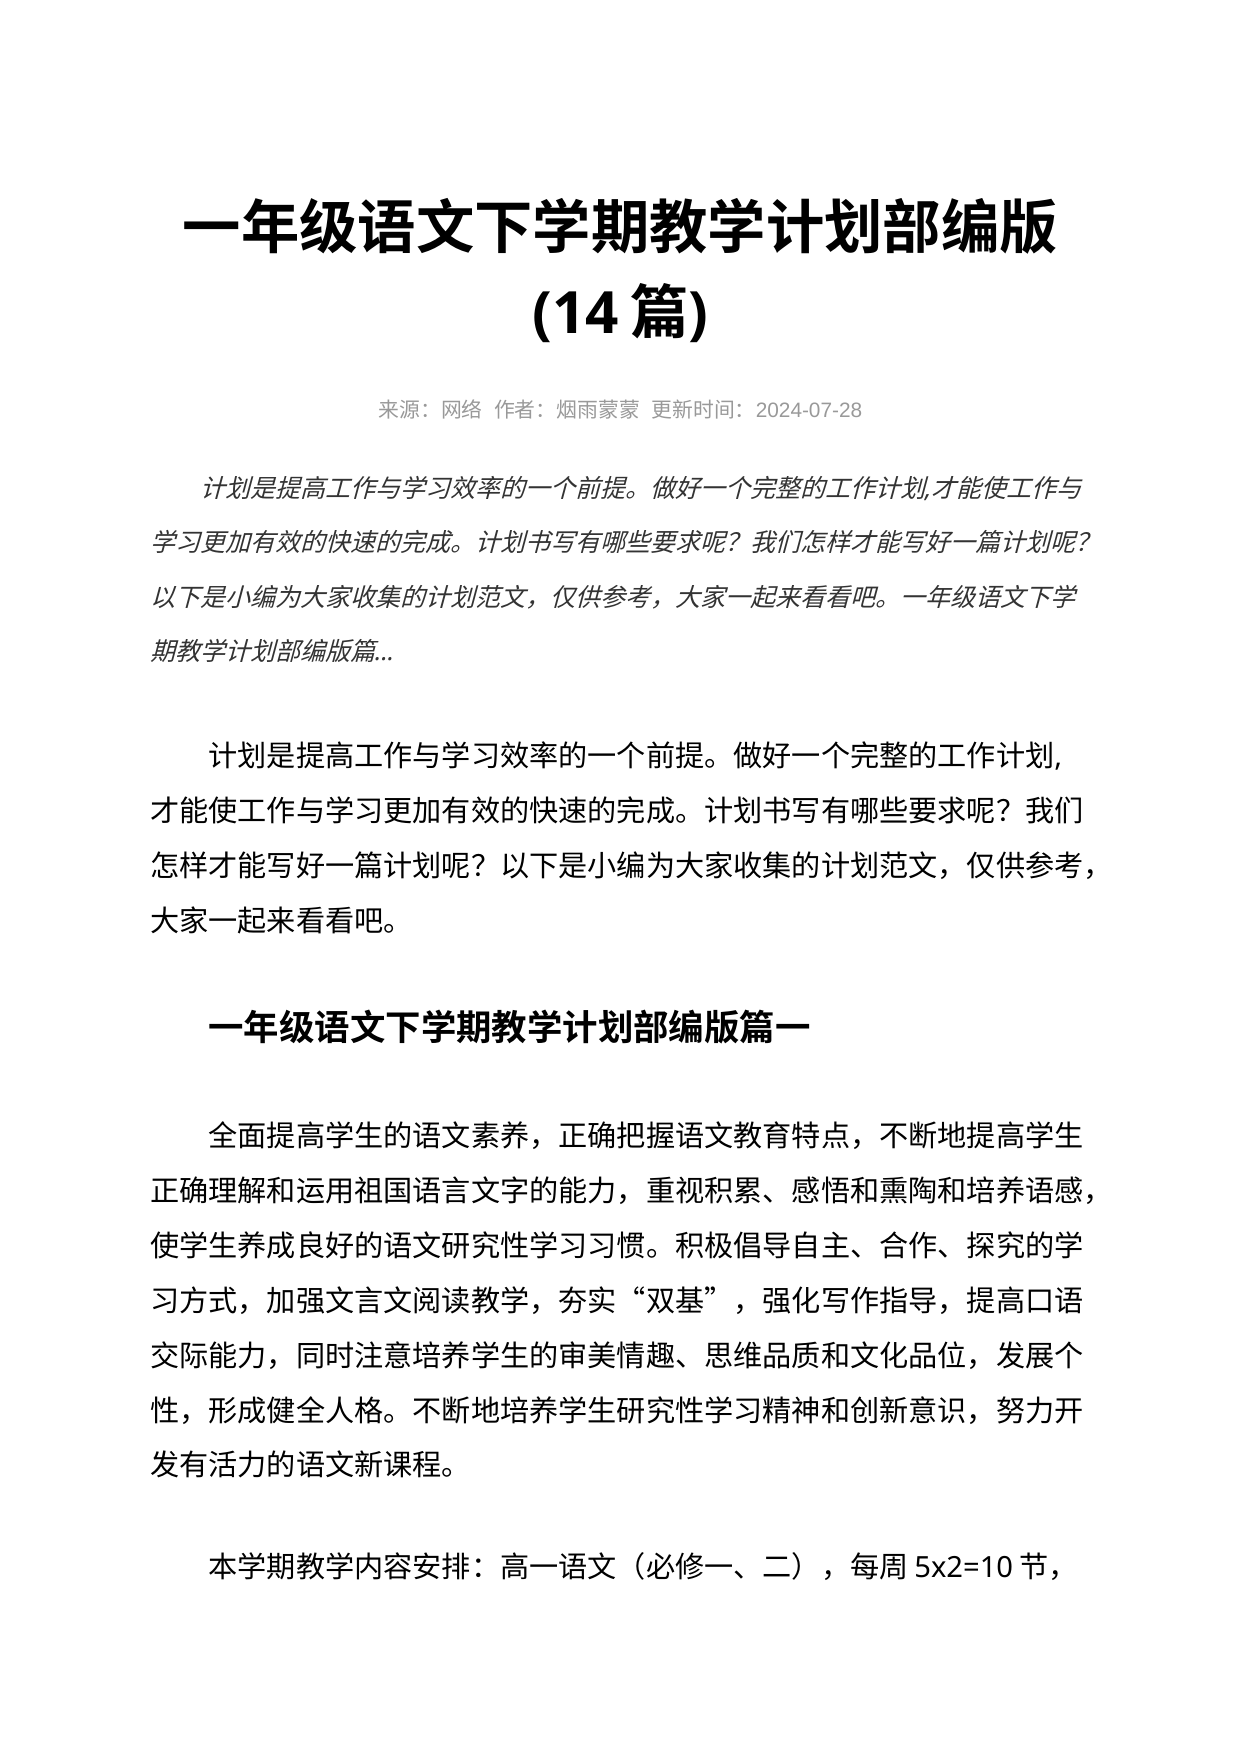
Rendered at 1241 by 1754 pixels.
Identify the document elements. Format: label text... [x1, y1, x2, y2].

subtitle 一年级语文下学期教学计划部编版(14篇) [150, 181, 1090, 351]
text 计划是提高工作与学习效率的一个前提。做好一个完整的工作计划,才能使工作与学习更加有效的快速的完成。计划书写有哪些要求呢？我们怎样才能写好一篇计划呢？以下是小编为大家收集的计划范文，仅供参考，大家一起来看看吧。 [150, 733, 1090, 940]
text 来源：网络 作者：烟雨蒙蒙 更新时间：2024-07-28 [150, 397, 1090, 421]
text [150, 1544, 1090, 1586]
text 计划是提高工作与学习效率的一个前提。做好一个完整的工作计划,才能使工作与学习更加有效的快速的完成。计划书写有哪些要求呢？我们怎样才能写好一篇计划呢？以下是小编为大家收集的计划范文，仅供参考，大家一起来看看吧。一年级语文下学期教学计划部编版篇... [150, 468, 1090, 668]
text 全面提高学生的语文素养，正确把握语文教育特点，不断地提高学生正确理解和运用祖国语言文字的能力，重视积累、感悟和熏陶和培养语感，使学生养成良好的语文研究性学习习惯。积极倡导自主、合作、探究的学习方式，加强文言文阅读教学，夯实“双基”，强化写作指导，提高口语交际能力，同时注意培养学生的审美情趣、思维品质和文化品位，发展个性，形成健全人格。不断地培养学生研究性学习精神和创新意识，努力开发有活力的语文新课程。 [150, 1113, 1090, 1484]
text 一年级语文下学期教学计划部编版篇一 [150, 999, 1090, 1050]
